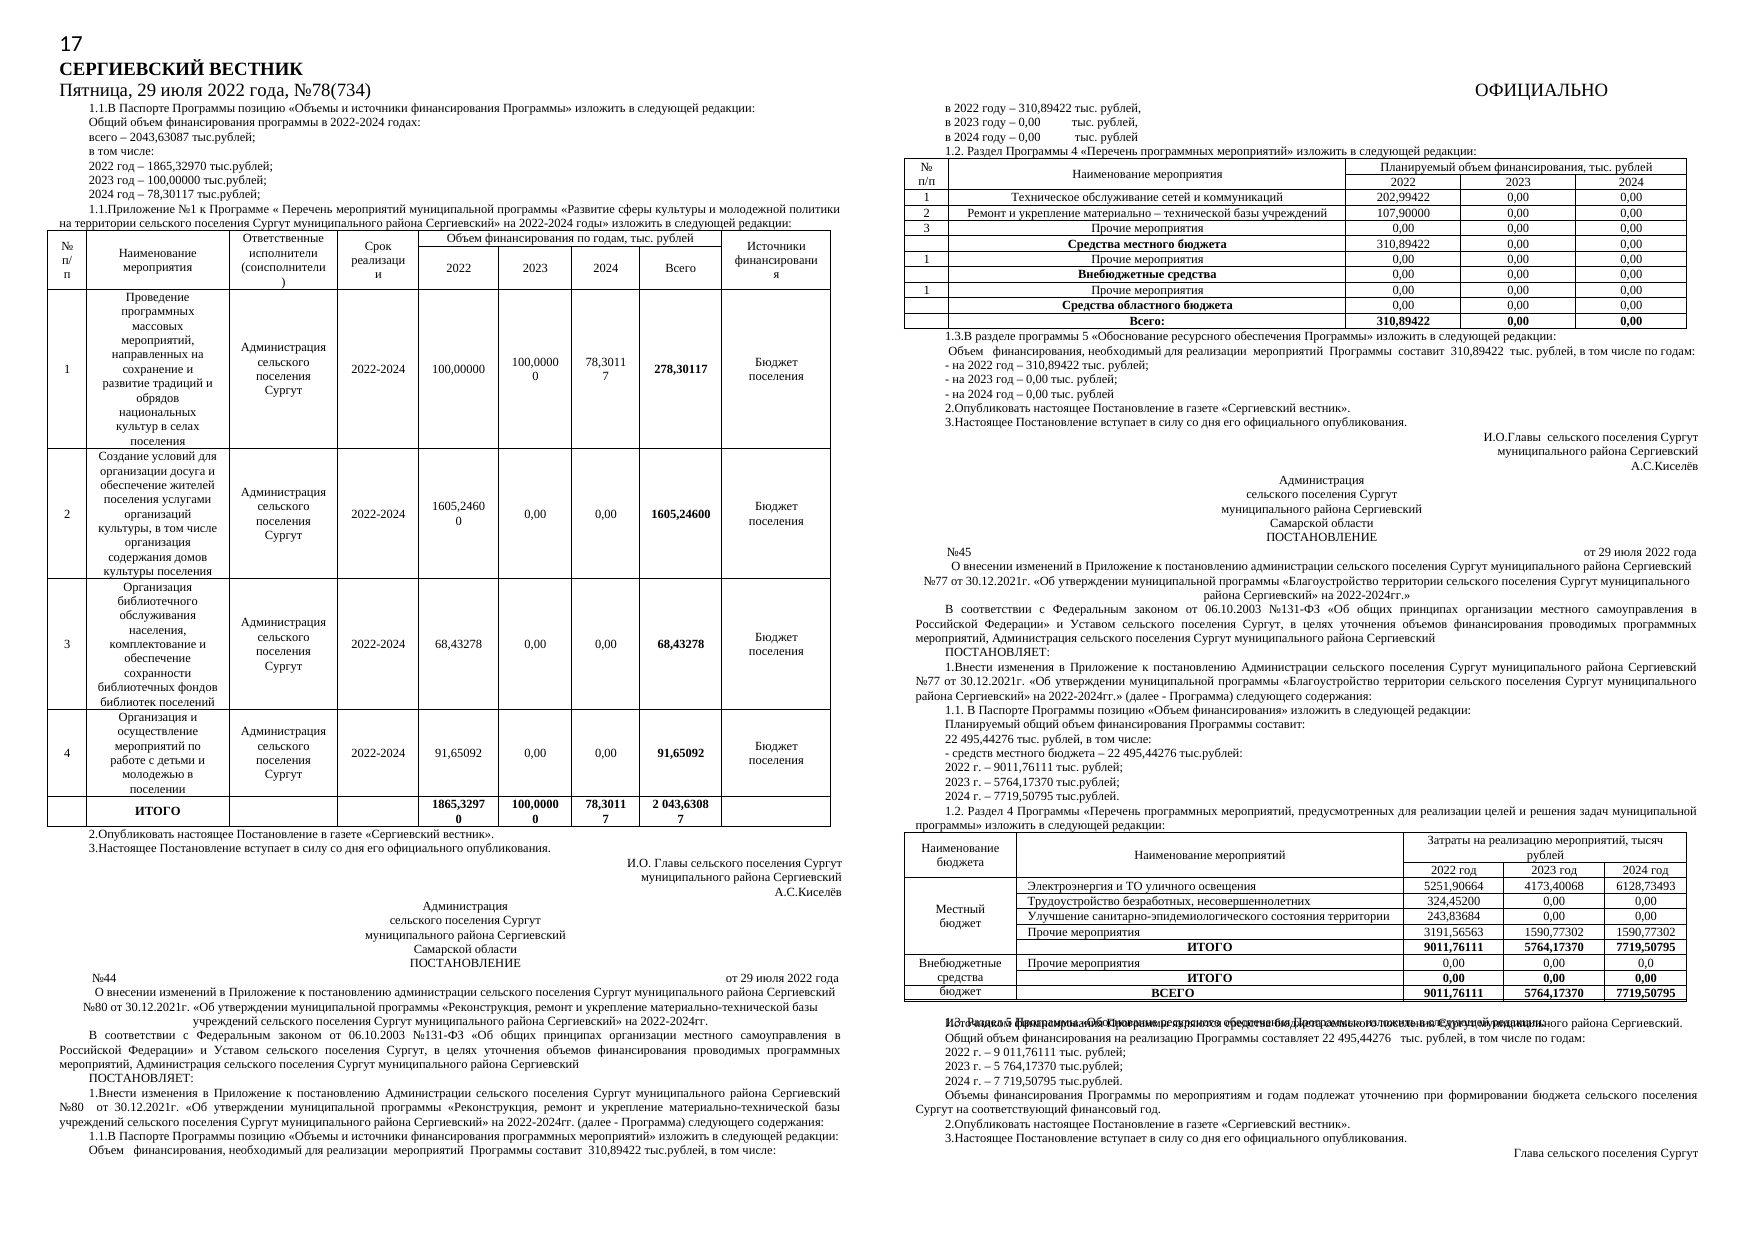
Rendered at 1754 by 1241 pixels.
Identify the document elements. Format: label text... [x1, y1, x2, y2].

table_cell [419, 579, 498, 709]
text О внесении изменений в Приложение к постановлению администрации сельского поселения Сургут муниципального района Сергиевский №77 от 30.12.2021г. «Об утверждении муниципальной программы «Благоустройство территории сельского поселения Сургут муниципального района Сергиевский» на 2022-2024гг.» [915, 559, 1698, 602]
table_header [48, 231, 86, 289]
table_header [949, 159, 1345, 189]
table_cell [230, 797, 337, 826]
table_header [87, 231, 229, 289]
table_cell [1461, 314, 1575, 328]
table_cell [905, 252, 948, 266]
text 3.Настоящее Постановление вступает в силу со дня его официального опубликования. [59, 841, 842, 856]
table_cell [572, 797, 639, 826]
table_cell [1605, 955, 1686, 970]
text 1.2. Раздел Программы 4 «Перечень программных мероприятий» изложить в следующей редакции: [915, 144, 1698, 158]
text №45 от 29 июля 2022 года [915, 544, 1698, 559]
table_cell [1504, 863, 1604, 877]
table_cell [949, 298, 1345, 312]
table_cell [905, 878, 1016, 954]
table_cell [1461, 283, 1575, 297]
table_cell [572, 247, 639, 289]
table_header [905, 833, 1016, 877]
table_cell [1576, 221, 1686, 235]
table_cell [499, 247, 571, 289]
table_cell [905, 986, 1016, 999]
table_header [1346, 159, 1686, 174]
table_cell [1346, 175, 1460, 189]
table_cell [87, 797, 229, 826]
text 2023 г. – 5 764,17370 тыс.рублей; [915, 1059, 1698, 1073]
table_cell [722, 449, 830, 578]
text Объемы финансирования Программы по мероприятиям и годам подлежат уточнению при формировании бюджета сельского поселения Сургут на соответствующий финансовый год. [915, 1088, 1698, 1117]
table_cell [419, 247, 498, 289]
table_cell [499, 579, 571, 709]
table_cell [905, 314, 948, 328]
text в 2024 году – 0,00 тыс. рублей [915, 129, 1698, 144]
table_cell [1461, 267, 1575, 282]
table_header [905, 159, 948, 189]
text 1.1. В Паспорте Программы позицию «Объем финансирования» изложить в следующей редакции: [915, 703, 1698, 717]
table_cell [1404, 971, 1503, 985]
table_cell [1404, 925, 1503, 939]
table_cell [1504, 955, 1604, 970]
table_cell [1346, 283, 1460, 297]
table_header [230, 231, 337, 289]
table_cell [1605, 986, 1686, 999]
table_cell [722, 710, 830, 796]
text сельского поселения Сургут [915, 487, 1698, 501]
text А.С.Киселёв [59, 884, 842, 899]
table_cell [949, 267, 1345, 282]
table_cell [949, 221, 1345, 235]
text 1.2. Раздел 4 Программы «Перечень программных мероприятий, предусмотренных для реализации целей и решения задач муниципальной программы» изложить в следующей редакции: [915, 803, 1698, 832]
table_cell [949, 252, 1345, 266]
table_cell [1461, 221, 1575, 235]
text - на 2023 год – 0,00 тыс. рублей; [915, 372, 1698, 386]
text 2023 год – 100,00000 тыс.рублей; [59, 173, 842, 187]
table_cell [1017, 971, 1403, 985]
text - средств местного бюджета – 22 495,44276 тыс.рублей: [915, 746, 1698, 760]
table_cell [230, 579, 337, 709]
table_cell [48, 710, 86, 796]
text 2.Опубликовать настоящее Постановление в газете «Сергиевский вестник». [59, 827, 842, 841]
text 1.1.В Паспорте Программы позицию «Объемы и источники финансирования Программы» изложить в следующей редакции: [59, 101, 842, 115]
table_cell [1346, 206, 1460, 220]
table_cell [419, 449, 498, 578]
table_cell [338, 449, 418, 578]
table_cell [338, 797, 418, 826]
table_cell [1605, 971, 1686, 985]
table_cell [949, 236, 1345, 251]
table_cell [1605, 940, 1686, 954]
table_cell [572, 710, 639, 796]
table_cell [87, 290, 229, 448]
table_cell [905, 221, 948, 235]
text Самарской области [59, 942, 842, 956]
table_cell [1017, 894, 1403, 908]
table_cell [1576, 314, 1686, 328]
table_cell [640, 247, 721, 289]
text муниципального района Сергиевский [915, 444, 1698, 458]
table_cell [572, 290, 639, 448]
text Самарской области [915, 516, 1698, 530]
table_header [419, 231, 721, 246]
text А.С.Киселёв [915, 458, 1698, 473]
text ПОСТАНОВЛЯЕТ: [915, 645, 1698, 659]
text О внесении изменений в Приложение к постановлению администрации сельского поселения Сургут муниципального района Сергиевский №80 от 30.12.2021г. «Об утверждении муниципальной программы «Реконструкция, ремонт и укрепление материально-технической базы учреждений сельского поселения Сургут муниципального района Сергиевский» на 2022-2024гг. [59, 985, 842, 1028]
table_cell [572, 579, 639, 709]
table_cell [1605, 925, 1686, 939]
text Общий объем финансирования на реализацию Программы составляет 22 495,44276 тыс. рублей, в том числе по годам: [915, 1030, 1698, 1045]
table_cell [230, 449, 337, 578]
text муниципального района Сергиевский [59, 927, 842, 942]
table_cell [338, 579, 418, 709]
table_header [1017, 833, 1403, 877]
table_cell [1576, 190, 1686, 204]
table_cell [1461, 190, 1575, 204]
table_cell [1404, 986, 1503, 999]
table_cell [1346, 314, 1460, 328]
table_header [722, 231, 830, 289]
text 2024 г. – 7 719,50795 тыс.рублей. [915, 1073, 1698, 1088]
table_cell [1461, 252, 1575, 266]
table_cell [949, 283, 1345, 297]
text Планируемый общий объем финансирования Программы составит: [915, 717, 1698, 731]
text всего – 2043,63087 тыс.рублей; [59, 129, 842, 144]
text ПОСТАНОВЛЕНИЕ [915, 530, 1698, 544]
text в 2022 году – 310,89422 тыс. рублей, [915, 101, 1698, 115]
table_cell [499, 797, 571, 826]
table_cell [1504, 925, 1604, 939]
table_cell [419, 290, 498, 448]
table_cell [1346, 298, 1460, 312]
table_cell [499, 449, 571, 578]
text И.О.Главы сельского поселения Сургут [915, 429, 1698, 444]
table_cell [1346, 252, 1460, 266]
text 2024 год – 78,30117 тыс.рублей; [59, 187, 842, 201]
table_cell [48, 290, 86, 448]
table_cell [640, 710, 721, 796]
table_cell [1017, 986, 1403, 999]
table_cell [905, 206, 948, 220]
text В соответствии с Федеральным законом от 06.10.2003 №131-ФЗ «Об общих принципах организации местного самоуправления в Российской Федерации» и Уставом сельского поселения Сургут, в целях уточнения объемов финансирования проводимых программных мероприятий, Администрация сельского поселения Сургут муниципального района Сергиевский [915, 602, 1698, 645]
text 2.Опубликовать настоящее Постановление в газете «Сергиевский вестник». [915, 401, 1698, 415]
text муниципального района Сергиевский [59, 870, 842, 884]
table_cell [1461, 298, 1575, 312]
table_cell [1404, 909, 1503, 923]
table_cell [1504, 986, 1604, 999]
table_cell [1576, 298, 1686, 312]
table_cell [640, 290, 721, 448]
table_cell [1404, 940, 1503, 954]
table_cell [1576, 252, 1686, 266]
text 2.Опубликовать настоящее Постановление в газете «Сергиевский вестник». [915, 1117, 1698, 1131]
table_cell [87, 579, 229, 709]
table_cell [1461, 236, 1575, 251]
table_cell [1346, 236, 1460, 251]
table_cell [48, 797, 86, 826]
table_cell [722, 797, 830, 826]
text Администрация [915, 473, 1698, 487]
text Объем финансирования, необходимый для реализации мероприятий Программы составит 310,89422 тыс.рублей, в том числе: [59, 1143, 842, 1157]
text 2022 г. – 9 011,76111 тыс. рублей; [915, 1045, 1698, 1059]
text 2022 год – 1865,32970 тыс.рублей; [59, 158, 842, 173]
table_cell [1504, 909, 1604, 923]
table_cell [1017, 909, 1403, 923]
text в 2023 году – 0,00 тыс. рублей, [915, 115, 1698, 129]
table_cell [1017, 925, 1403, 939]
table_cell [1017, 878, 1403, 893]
text №44 от 29 июля 2022 года [59, 971, 842, 985]
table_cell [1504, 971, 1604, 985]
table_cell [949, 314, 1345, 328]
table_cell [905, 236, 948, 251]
text 2023 г. – 5764,17370 тыс.рублей; [915, 774, 1698, 789]
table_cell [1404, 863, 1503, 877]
text муниципального района Сергиевский [915, 501, 1698, 516]
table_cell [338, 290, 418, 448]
text Глава сельского поселения Сургут [915, 1145, 1698, 1160]
text 1.3.В разделе программы 5 «Обоснование ресурсного обеспечения Программы» изложить в следующей редакции: [915, 329, 1698, 343]
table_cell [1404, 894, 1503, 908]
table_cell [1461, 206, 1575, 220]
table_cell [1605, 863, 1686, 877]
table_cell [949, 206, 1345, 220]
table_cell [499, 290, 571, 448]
text в том числе: [59, 144, 842, 158]
text 1.1.В Паспорте Программы позицию «Объемы и источники финансирования программных мероприятий» изложить в следующей редакции: [59, 1129, 842, 1143]
text ПОСТАНОВЛЕНИЕ [59, 956, 842, 971]
text 3.Настоящее Постановление вступает в силу со дня его официального опубликования. [915, 1131, 1698, 1145]
text Администрация [59, 899, 842, 913]
text 3.Настоящее Постановление вступает в силу со дня его официального опубликования. [915, 415, 1698, 429]
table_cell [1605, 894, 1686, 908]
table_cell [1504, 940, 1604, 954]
text Общий объем финансирования программы в 2022-2024 годах: [59, 115, 842, 129]
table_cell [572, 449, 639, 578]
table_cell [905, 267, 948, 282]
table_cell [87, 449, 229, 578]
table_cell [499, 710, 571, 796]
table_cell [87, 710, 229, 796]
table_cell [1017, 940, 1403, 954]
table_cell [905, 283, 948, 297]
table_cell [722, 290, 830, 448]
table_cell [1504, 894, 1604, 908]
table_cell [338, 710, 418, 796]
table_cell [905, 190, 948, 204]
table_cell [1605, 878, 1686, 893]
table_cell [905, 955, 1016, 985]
text 2022 г. – 9011,76111 тыс. рублей; [915, 760, 1698, 774]
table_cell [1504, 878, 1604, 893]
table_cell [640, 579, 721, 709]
text 1.Внести изменения в Приложение к постановлению Администрации сельского поселения Сургут муниципального района Сергиевский №77 от 30.12.2021г. «Об утверждении муниципальной программы «Благоустройство территории сельского поселения Сургут муниципального района Сергиевский» на 2022-2024гг.» (далее - Программа) следующего содержания: [915, 659, 1698, 703]
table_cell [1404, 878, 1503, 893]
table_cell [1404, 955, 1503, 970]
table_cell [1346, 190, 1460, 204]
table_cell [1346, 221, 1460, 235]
text Объем финансирования, необходимый для реализации мероприятий Программы составит 310,89422 тыс. рублей, в том числе по годам: [915, 343, 1698, 358]
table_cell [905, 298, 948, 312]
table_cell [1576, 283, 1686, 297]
text В соответствии с Федеральным законом от 06.10.2003 №131-ФЗ «Об общих принципах организации местного самоуправления в Российской Федерации» и Уставом сельского поселения Сургут, в целях уточнения объемов финансирования проводимых программных мероприятий, Администрация сельского поселения Сургут муниципального района Сергиевский [59, 1028, 842, 1071]
text Источником финансирования Программы являются средства бюджета сельского поселения Сургут муниципального района Сергиевский. [915, 1016, 1698, 1030]
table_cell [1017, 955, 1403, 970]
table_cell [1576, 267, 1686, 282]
text 1.Внести изменения в Приложение к постановлению Администрации сельского поселения Сургут муниципального района Сергиевский №80 от 30.12.2021г. «Об утверждении муниципальной программы «Реконструкция, ремонт и укрепление материально-технической базы учреждений сельского поселения Сургут муниципального района Сергиевский» на 2022-2024гг. (далее - Программа) следующего содержания: [59, 1086, 842, 1129]
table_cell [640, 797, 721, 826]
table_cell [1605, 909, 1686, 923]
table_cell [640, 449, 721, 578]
text 22 495,44276 тыс. рублей, в том числе: [915, 731, 1698, 746]
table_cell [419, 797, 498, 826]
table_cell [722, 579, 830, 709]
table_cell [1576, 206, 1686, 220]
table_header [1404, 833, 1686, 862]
text ПОСТАНОВЛЯЕТ: [59, 1071, 842, 1086]
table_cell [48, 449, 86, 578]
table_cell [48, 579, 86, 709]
text - на 2024 год – 0,00 тыс. рублей [915, 386, 1698, 401]
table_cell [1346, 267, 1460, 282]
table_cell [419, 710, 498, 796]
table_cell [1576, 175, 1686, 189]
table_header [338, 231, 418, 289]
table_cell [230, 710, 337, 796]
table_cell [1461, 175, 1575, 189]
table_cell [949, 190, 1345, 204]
text 2024 г. – 7719,50795 тыс.рублей. [915, 789, 1698, 803]
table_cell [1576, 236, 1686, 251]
text - на 2022 год – 310,89422 тыс. рублей; [915, 358, 1698, 372]
text 1.1.Приложение №1 к Программе « Перечень мероприятий муниципальной программы «Развитие сферы культуры и молодежной политики на территории сельского поселения Сургут муниципального района Сергиевский» на 2022-2024 годы» изложить в следующей редакции: [59, 201, 842, 230]
text И.О. Главы сельского поселения Сургут [59, 856, 842, 870]
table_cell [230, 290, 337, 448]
text сельского поселения Сургут [59, 913, 842, 927]
